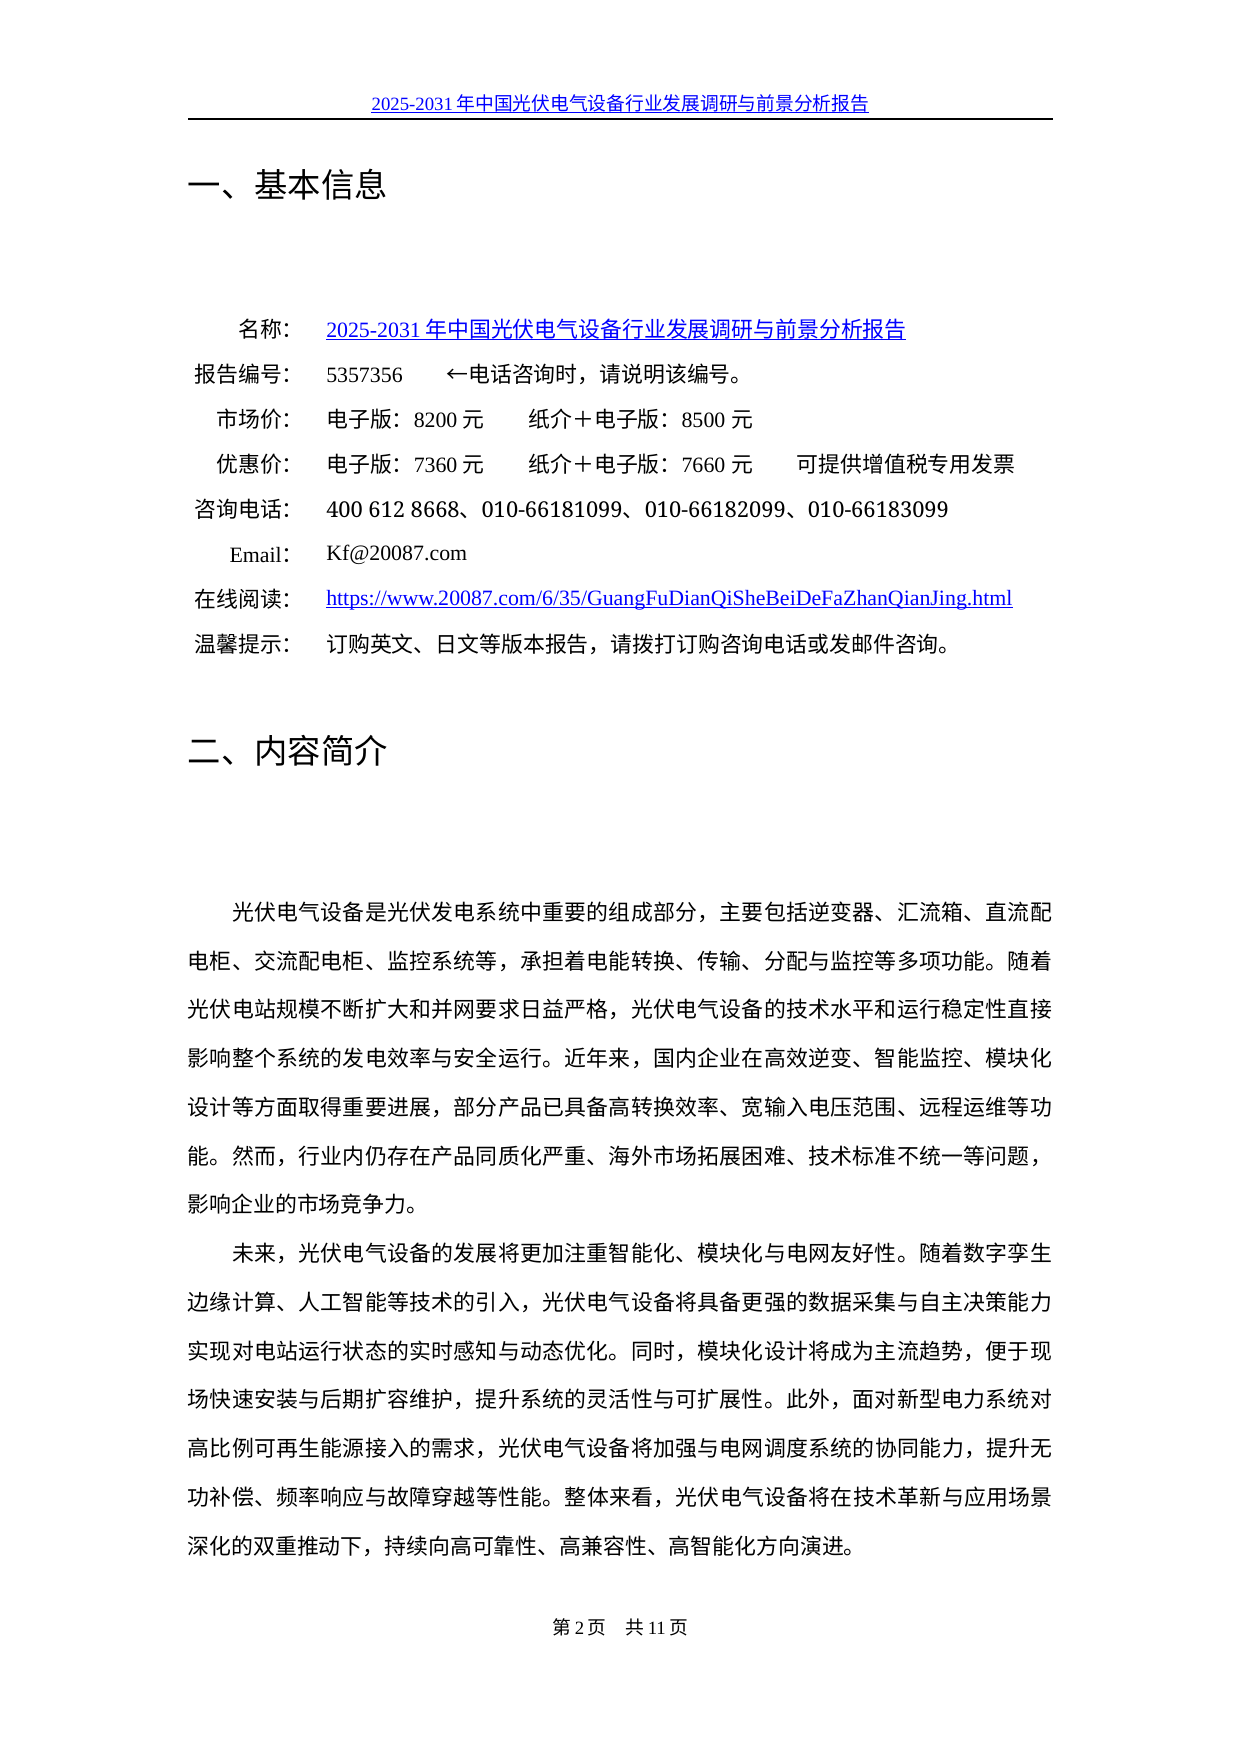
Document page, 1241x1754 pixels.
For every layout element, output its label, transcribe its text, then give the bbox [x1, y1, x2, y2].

table_cell 优惠价： [167, 447, 315, 492]
table_cell 电子版：8200 元 纸介＋电子版：8500 元 [315, 402, 1073, 447]
table_cell 市场价： [167, 402, 315, 447]
title 一、基本信息 [187, 150, 1053, 215]
table_cell 电子版：7360 元 纸介＋电子版：7660 元 可提供增值税专用发票 [315, 447, 1073, 492]
table_cell [315, 582, 1073, 627]
table_cell 在线阅读： [167, 582, 315, 627]
title 二、内容简介 [187, 717, 1053, 782]
table_cell 报告编号： [167, 357, 315, 402]
table_header 名称： [167, 312, 315, 357]
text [187, 894, 1053, 1561]
table_cell Kf@20087.com [315, 537, 1073, 582]
table_cell 400 612 8668、010-66181099、010-66182099、010-66183099 [315, 492, 1073, 537]
table_cell 订购英文、日文等版本报告，请拨打订购咨询电话或发邮件咨询。 [315, 627, 1073, 672]
table_cell Email： [167, 537, 315, 582]
table_cell 5357356 ←电话咨询时，请说明该编号。 [315, 357, 1073, 402]
table_header 2025-2031年中国光伏电气设备行业发展调研与前景分析报告 [315, 312, 1073, 357]
table_cell 咨询电话： [167, 492, 315, 537]
table_cell 温馨提示： [167, 627, 315, 672]
